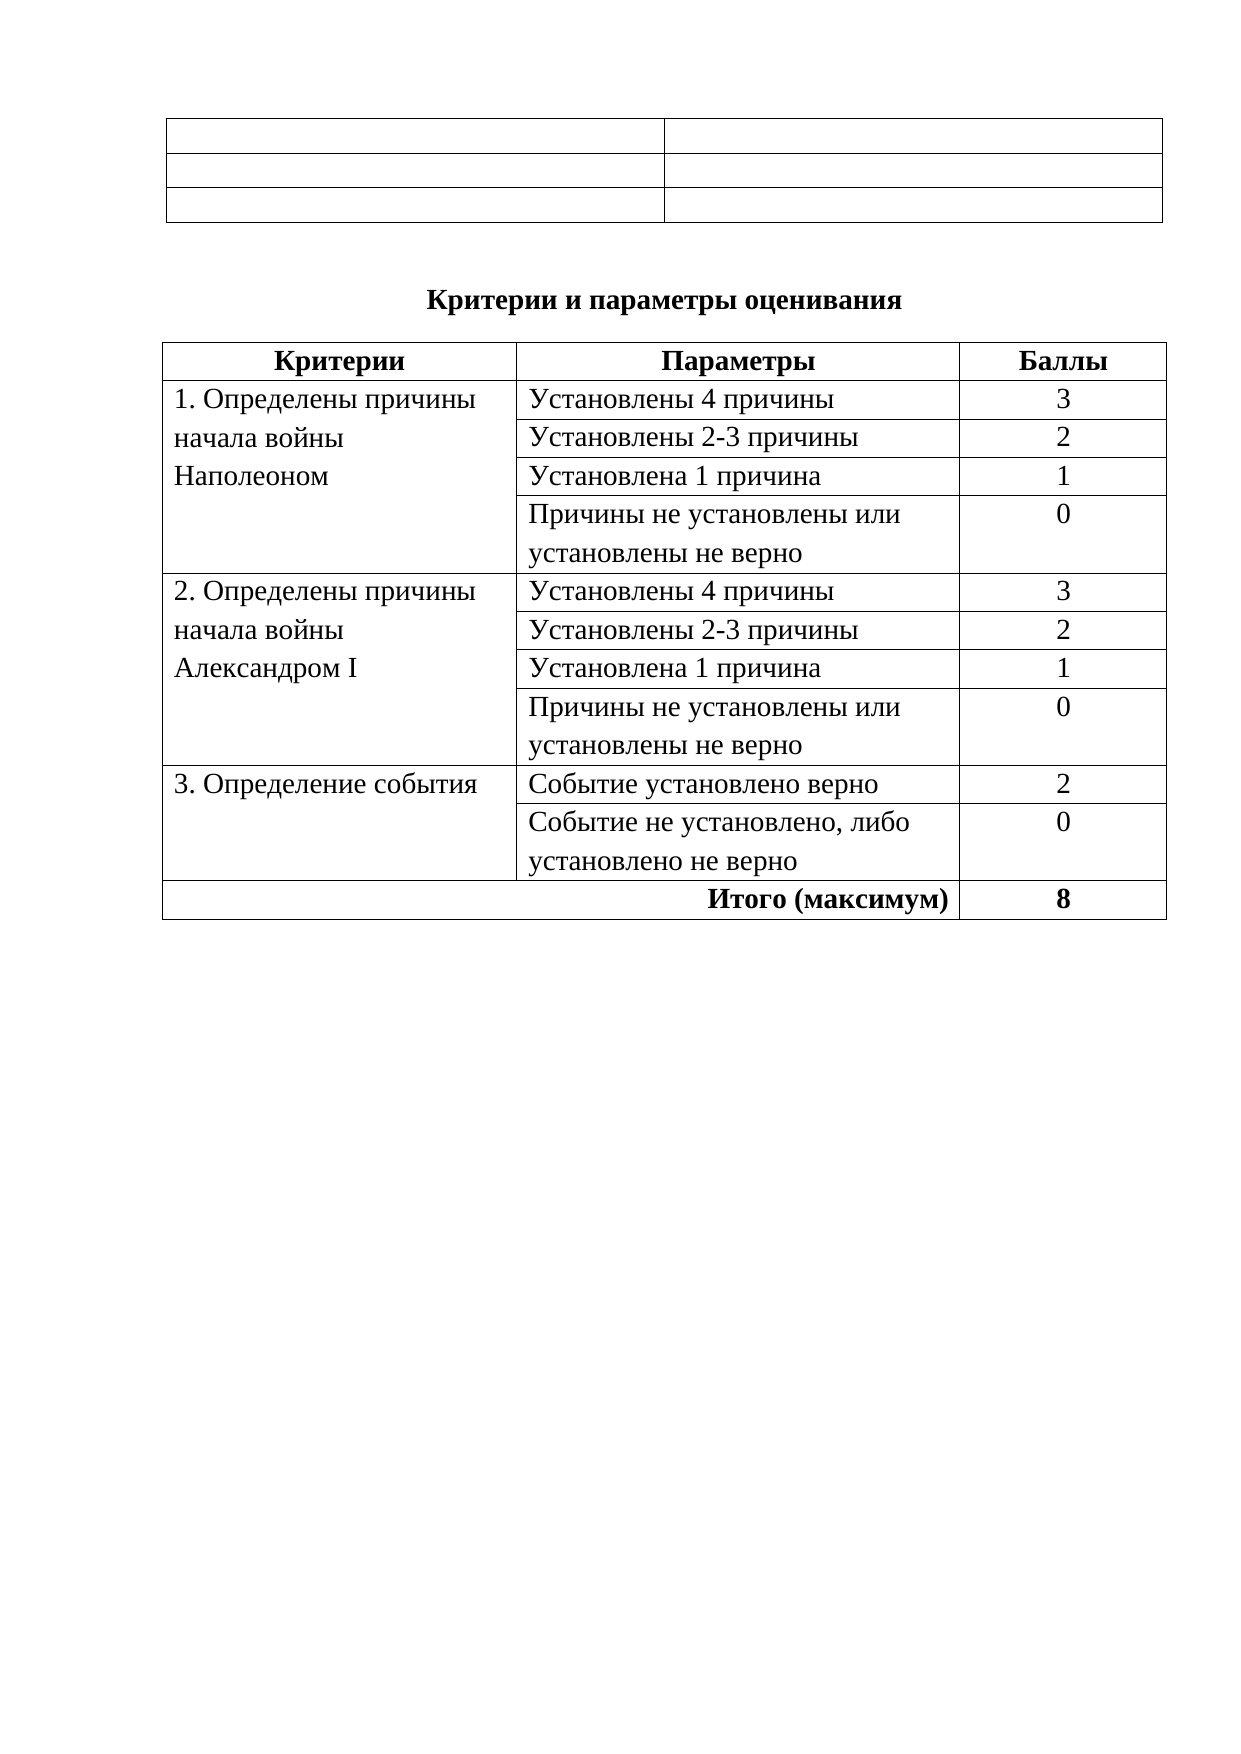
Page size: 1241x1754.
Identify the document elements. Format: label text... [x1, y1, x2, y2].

table_cell Событие установлено верно [517, 766, 959, 803]
table_header Баллы [960, 343, 1166, 380]
table_cell 3. Определение события [163, 766, 516, 880]
table_cell 2. Определены причины начала войны Александром I [163, 574, 516, 765]
table_cell Установлены 2-3 причины [517, 420, 959, 457]
table_cell 3 [960, 574, 1166, 611]
text Критерии и параметры оценивания [177, 282, 1152, 316]
table_header Критерии [163, 343, 516, 380]
table_cell Установлены 4 причины [517, 381, 959, 418]
table_cell 2 [960, 420, 1166, 457]
table_cell 8 [960, 881, 1166, 918]
table_cell [167, 119, 664, 153]
table_cell Установлена 1 причина [517, 458, 959, 495]
table_cell [665, 154, 1162, 187]
table_cell Установлены 2-3 причины [517, 612, 959, 649]
table_cell Событие не установлено, либо установлено не верно [517, 804, 959, 880]
table_cell 1. Определены причины начала войны Наполеоном [163, 381, 516, 572]
table_cell Установлены 4 причины [517, 574, 959, 611]
table_cell 2 [960, 766, 1166, 803]
table_cell [665, 188, 1162, 222]
table_cell 1 [960, 650, 1166, 688]
table_header Параметры [517, 343, 959, 380]
table_cell 0 [960, 496, 1166, 572]
table_cell Причины не установлены или установлены не верно [517, 496, 959, 572]
table_cell Причины не установлены или установлены не верно [517, 689, 959, 765]
table_cell 2 [960, 612, 1166, 649]
table_cell 1 [960, 458, 1166, 495]
table_cell [167, 188, 664, 222]
table_cell Установлена 1 причина [517, 650, 959, 688]
table_cell 3 [960, 381, 1166, 418]
table_cell Итого (максимум) [163, 881, 959, 918]
table_cell [665, 119, 1162, 153]
table_cell 0 [960, 689, 1166, 765]
table_cell [167, 154, 664, 187]
table_cell 0 [960, 804, 1166, 880]
